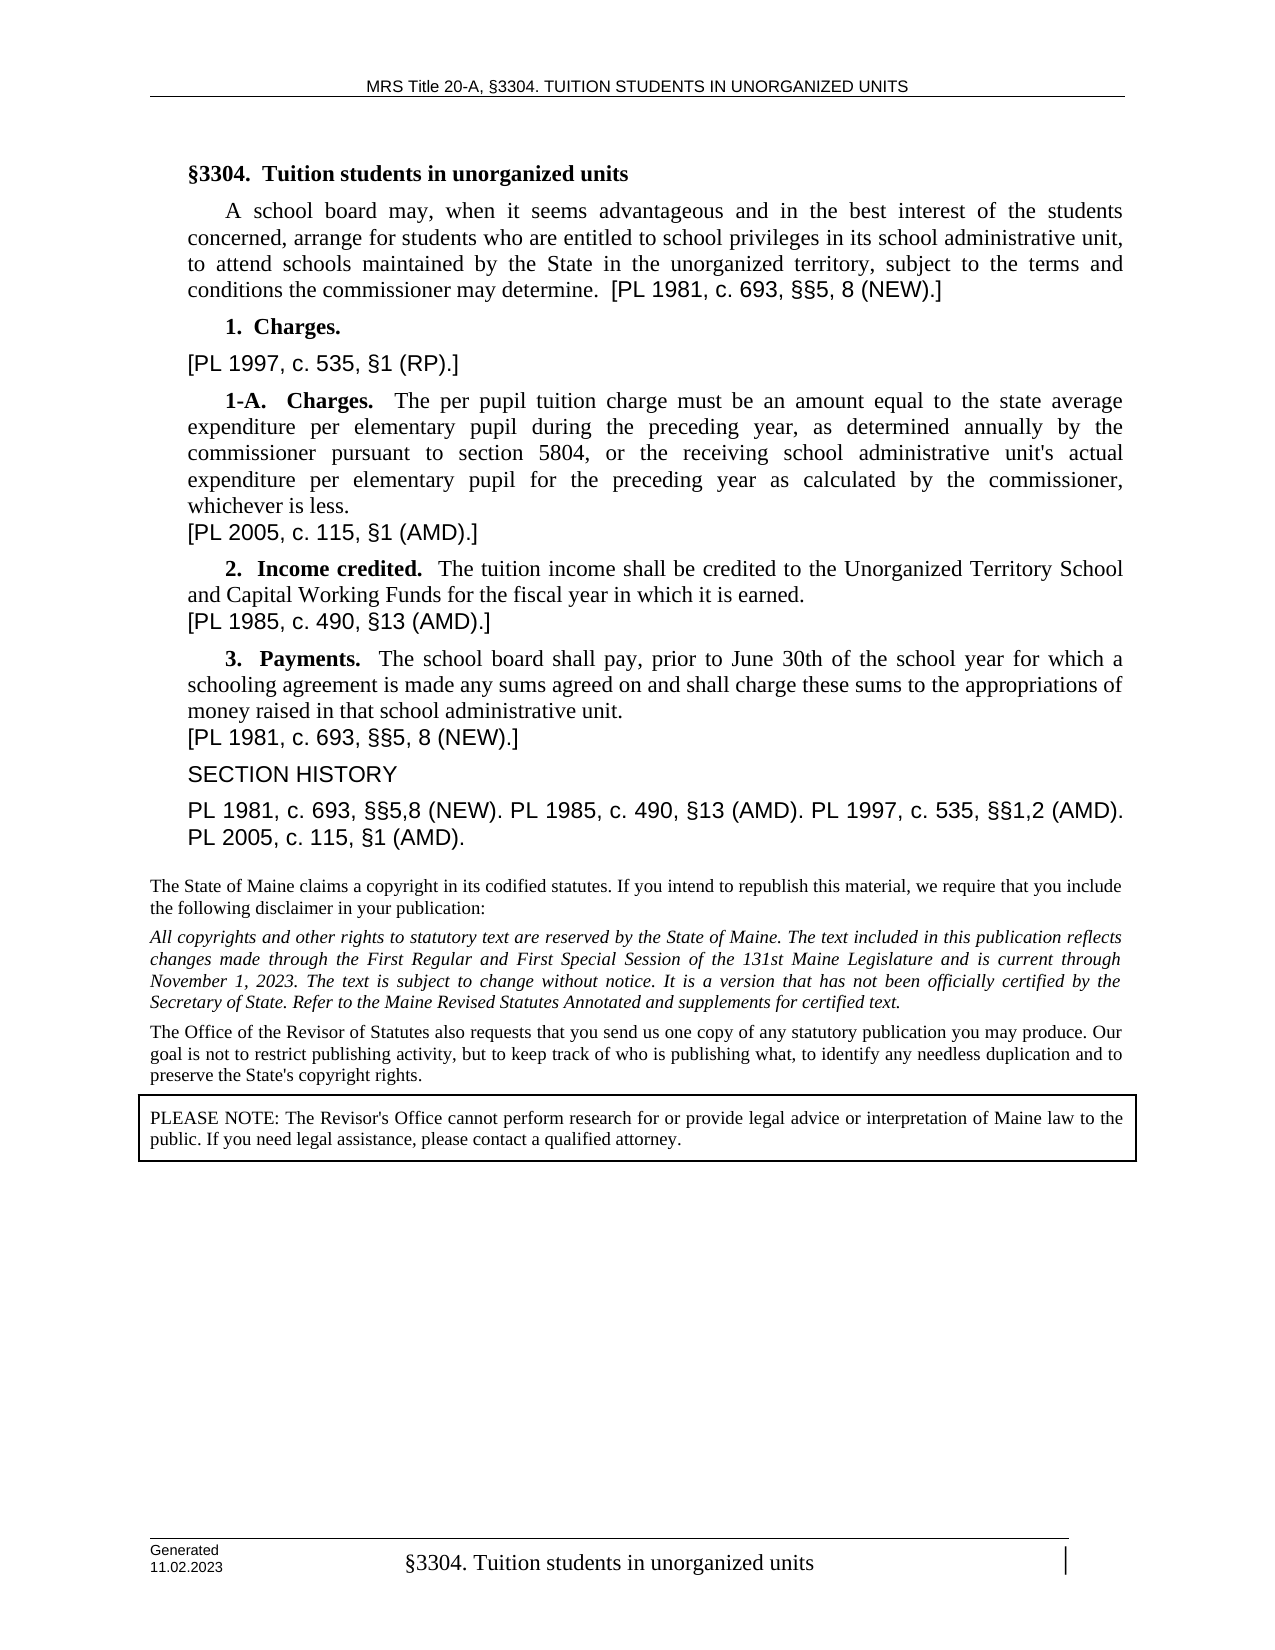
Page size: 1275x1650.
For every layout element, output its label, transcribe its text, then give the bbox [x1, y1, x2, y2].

text §3304. Tuition students in unorganized units [187, 160, 1125, 187]
text 1. Charges. [187, 313, 1125, 339]
text PL 1981, c. 693, §§5,8 (NEW). PL 1985, c. 490, §13 (AMD). PL 1997, c. 535, §§1,2 (AMD). PL 2005, c. 115, §1 (AMD). [187, 797, 1125, 850]
text PLEASE NOTE: The Revisor's Office cannot perform research for or provide legal advice or interpretation of Maine law to the public. If you need legal assistance, please contact a qualified attorney. [140, 1096, 1135, 1160]
text The Office of the Revisor of Statutes also requests that you send us one copy of any statutory publication you may produce. Our goal is not to restrict publishing activity, but to keep track of who is publishing what, to identify any needless duplication and to preserve the State's copyright rights. [150, 1021, 1125, 1086]
text All copyrights and other rights to statutory text are reserved by the State of Maine. The text included in this publication reflects changes made through the First Regular and First Special Session of the 131st Maine Legislature and is current through November 1, 2023 . The text is subject to change without notice. It is a version that has not been officially certified by the Secretary of State. Refer to the Maine Revised Statutes Annotated and supplements for certified text. [150, 926, 1125, 1013]
text The State of Maine claims a copyright in its codified statutes. If you intend to republish this material, we require that you include the following disclaimer in your publication: [150, 875, 1125, 918]
text [PL 2005, c. 115, §1 (AMD).] [187, 518, 1125, 545]
text A school board may, when it seems advantageous and in the best interest of the students concerned, arrange for students who are entitled to school privileges in its school administrative unit, to attend schools maintained by the State in the unorganized territory, subject to the terms and conditions the commissioner may determine. [PL 1981, c. 693, §§5, 8 (NEW).] [187, 197, 1125, 303]
text 3. Payments. The school board shall pay, prior to June 30th of the school year for which a schooling agreement is made any sums agreed on and shall charge these sums to the appropriations of money raised in that school administrative unit. [187, 645, 1125, 724]
text 1-A. Charges. The per pupil tuition charge must be an amount equal to the state average expenditure per elementary pupil during the preceding year, as determined annually by the commissioner pursuant to section 5804, or the receiving school administrative unit's actual expenditure per elementary pupil for the preceding year as calculated by the commissioner, whichever is less. [187, 387, 1125, 518]
text [PL 1997, c. 535, §1 (RP).] [187, 350, 1125, 376]
text 2. Income credited. The tuition income shall be credited to the Unorganized Territory School and Capital Working Funds for the fiscal year in which it is earned. [187, 555, 1125, 608]
text SECTION HISTORY [187, 761, 1125, 787]
text [PL 1985, c. 490, §13 (AMD).] [187, 608, 1125, 634]
text [PL 1981, c. 693, §§5, 8 (NEW).] [187, 724, 1125, 750]
